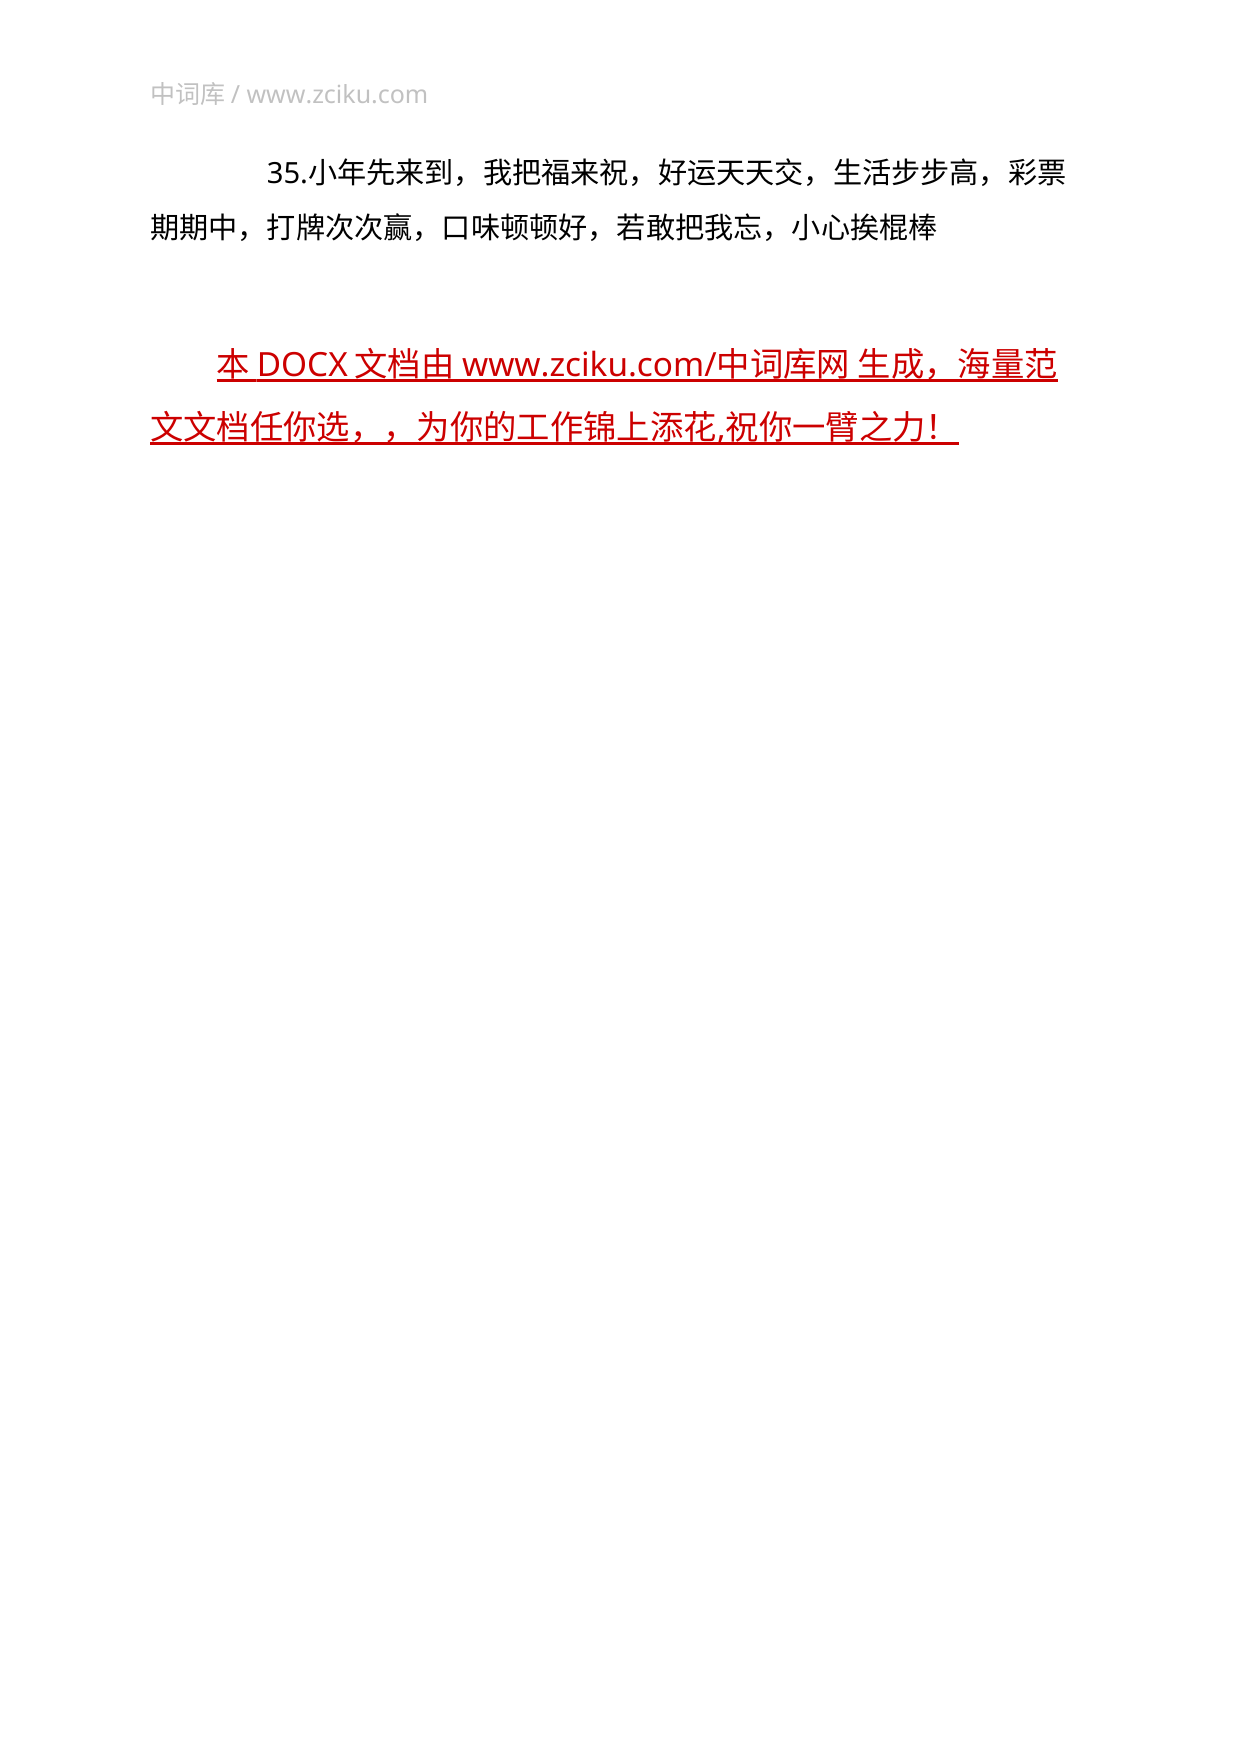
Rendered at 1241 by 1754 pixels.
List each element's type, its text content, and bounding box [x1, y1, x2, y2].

text 本DOCX文档由 www.zciku.com/中词库网 生成，海量范文文档任你选，，为你的工作锦上添花,祝你一臂之力！ [150, 338, 1090, 449]
text 35.小年先来到，我把福来祝，好运天天交，生活步步高，彩票期期中，打牌次次赢，口味顿顿好，若敢把我忘，小心挨棍棒 [150, 150, 1090, 247]
